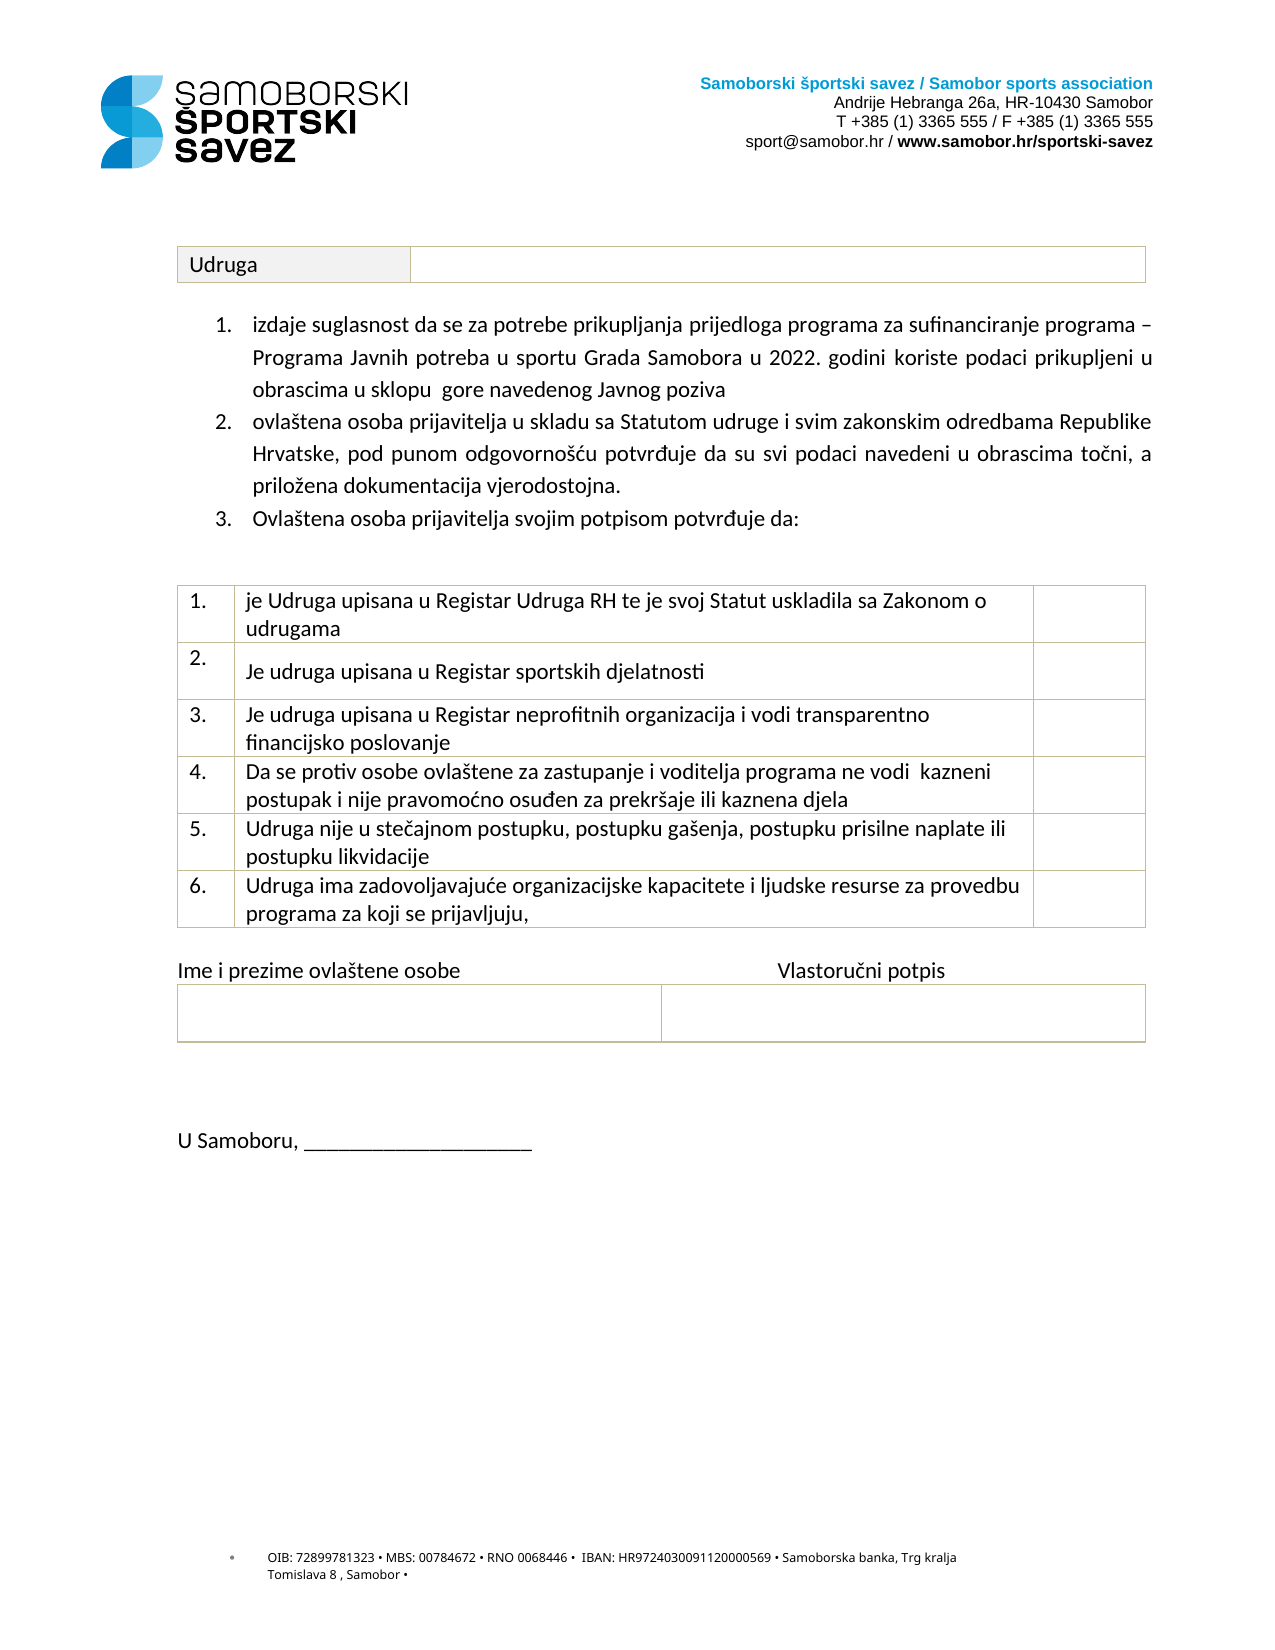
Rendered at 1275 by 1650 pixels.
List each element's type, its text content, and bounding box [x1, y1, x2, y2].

table_header je Udruga upisana u Registar Udruga RH te je svoj Statut uskladila sa Zakonom o udrugama [235, 586, 1033, 642]
table_cell Da se protiv osobe ovlaštene za zastupanje i voditelja programa ne vodi kazneni postupak i nije pravomoćno osuđen za prekršaje ili kaznena djela [235, 757, 1033, 813]
table_cell [178, 700, 234, 756]
list izdaje suglasnost da se za potrebe prikupljanja prijedloga programa za sufinanciranje programa – Programa Javnih potreba u sportu Grada Samobora u 2022. godini koriste podaci prikupljeni u obrascima u sklopu gore navedenog Javnog poziva [215, 311, 1153, 403]
table_cell [178, 643, 234, 699]
text U Samoboru, ____________________ [177, 1127, 1153, 1154]
table_cell [1034, 643, 1145, 699]
table_header [178, 586, 234, 642]
picture [99, 74, 411, 170]
table_cell [1034, 700, 1145, 756]
table_cell [178, 814, 234, 870]
table_cell Je udruga upisana u Registar sportskih djelatnosti [235, 643, 1033, 699]
table_cell Udruga nije u stečajnom postupku, postupku gašenja, postupku prisilne naplate ili postupku likvidacije [235, 814, 1033, 870]
list Ovlaštena osoba prijavitelja svojim potpisom potvrđuje da: [215, 504, 1153, 532]
table_header [178, 985, 661, 1041]
table_header [662, 985, 1145, 1041]
table_cell [1034, 871, 1145, 927]
table_cell Udruga ima zadovoljavajuće organizacijske kapacitete i ljudske resurse za provedbu programa za koji se prijavljuju, [235, 871, 1033, 927]
table_cell [178, 871, 234, 927]
table_cell [1034, 757, 1145, 813]
table_header [1034, 586, 1145, 642]
list ovlaštena osoba prijavitelja u skladu sa Statutom udruge i svim zakonskim odredbama Republike Hrvatske, pod punom odgovornošću potvrđuje da su svi podaci navedeni u obrascima točni, a priložena dokumentacija vjerodostojna. [215, 407, 1153, 499]
table_cell [1034, 814, 1145, 870]
table_cell [178, 757, 234, 813]
table_header Udruga [178, 247, 410, 282]
text Ime i prezime ovlaštene osobe Vlastoručni potpis [177, 956, 1153, 984]
table_header [411, 247, 1145, 282]
table_cell Je udruga upisana u Registar neprofitnih organizacija i vodi transparentno financijsko poslovanje [235, 700, 1033, 756]
